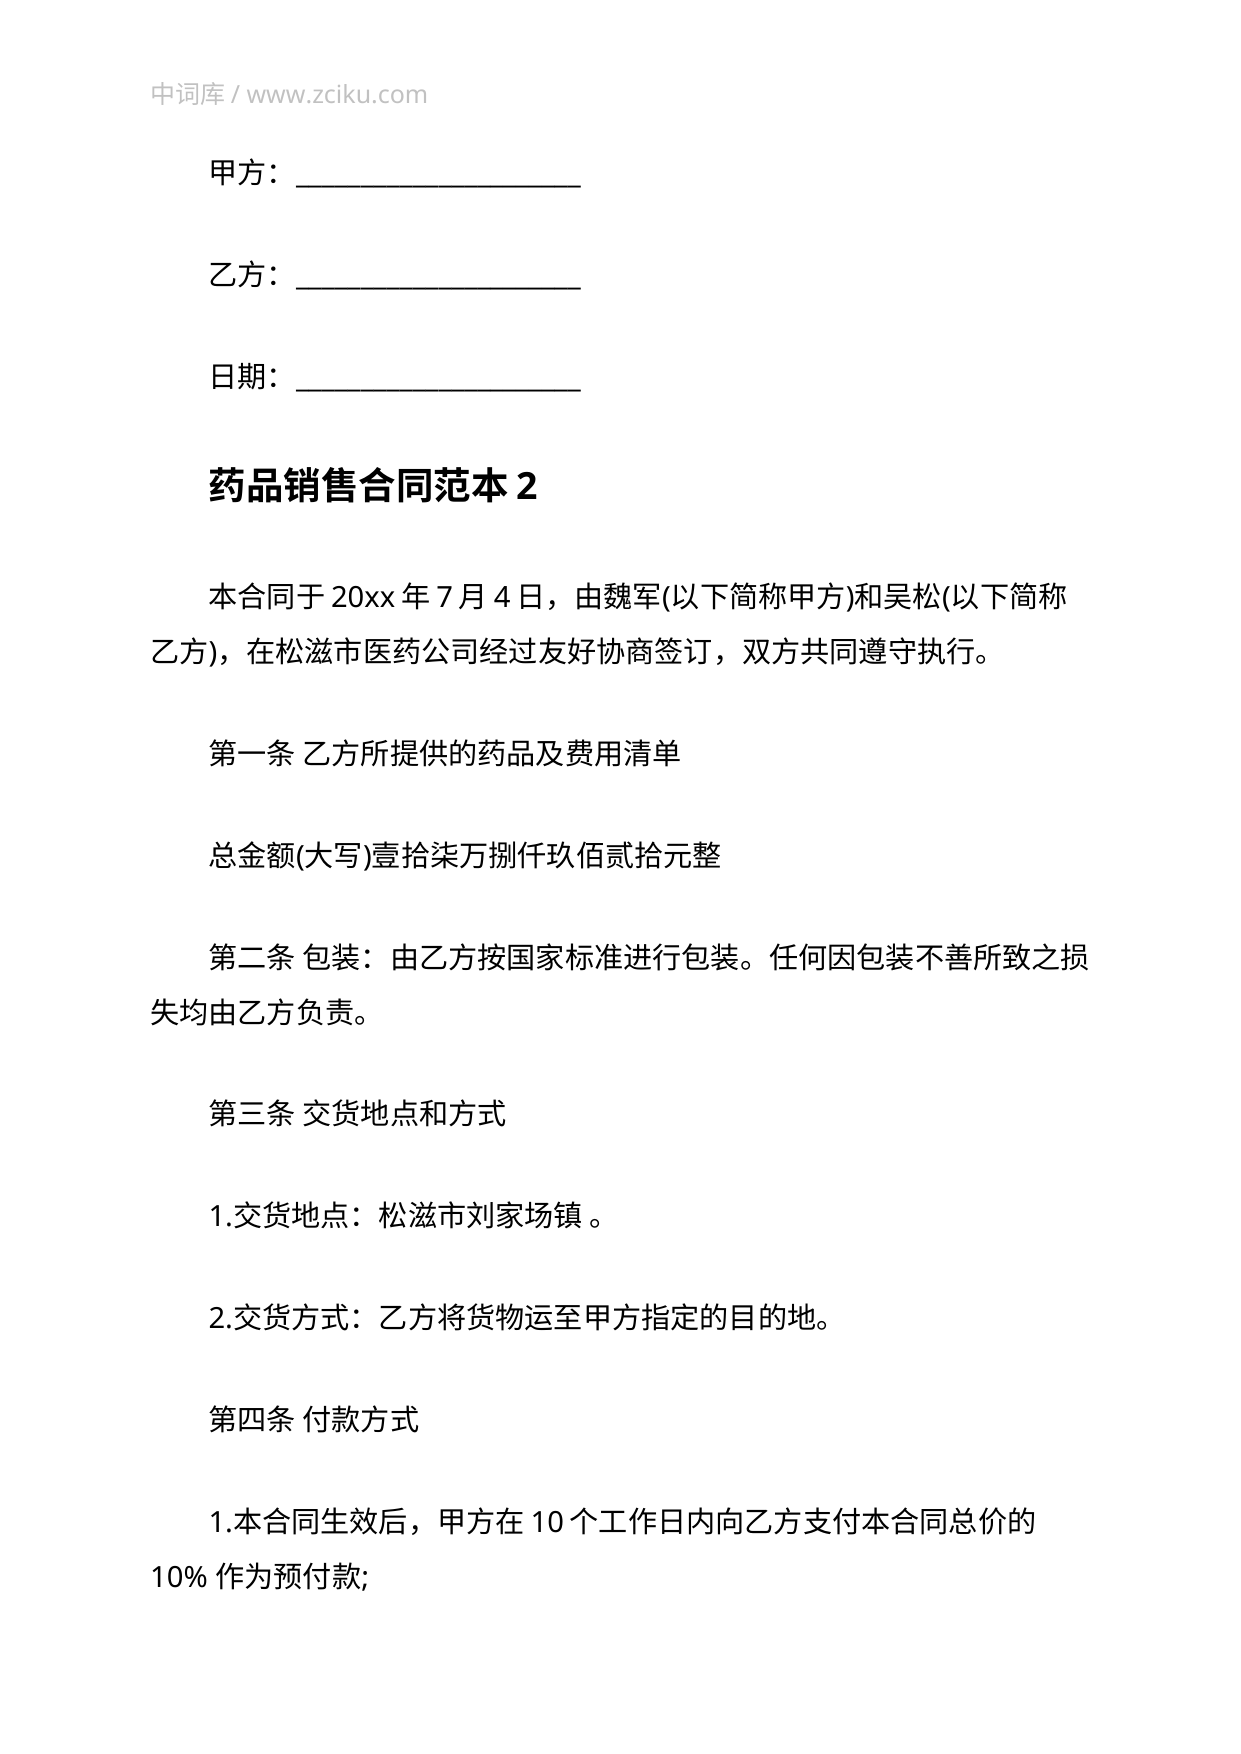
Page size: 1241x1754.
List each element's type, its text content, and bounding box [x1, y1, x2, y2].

text 药品销售合同范本2 [150, 456, 1090, 510]
text 1.本合同生效后，甲方在10个工作日内向乙方支付本合同总价的10% 作为预付款; [150, 1498, 1090, 1596]
text 甲方：______________________ [150, 150, 1090, 192]
text 第一条 乙方所提供的药品及费用清单 [150, 731, 1090, 773]
text 本合同于20xx年7月4日，由魏军(以下简称甲方)和吴松(以下简称乙方)，在松滋市医药公司经过友好协商签订，双方共同遵守执行。 [150, 573, 1090, 671]
text 日期：______________________ [150, 354, 1090, 396]
text 总金额(大写)壹拾柒万捌仟玖佰贰拾元整 [150, 832, 1090, 875]
text 第二条 包装：由乙方按国家标准进行包装。任何因包装不善所致之损失均由乙方负责。 [150, 934, 1090, 1031]
text 第三条 交货地点和方式 [150, 1091, 1090, 1133]
text 2.交货方式：乙方将货物运至甲方指定的目的地。 [150, 1295, 1090, 1337]
text 1.交货地点：松滋市刘家场镇 。 [150, 1193, 1090, 1235]
text 第四条 付款方式 [150, 1397, 1090, 1439]
text 乙方：______________________ [150, 252, 1090, 294]
